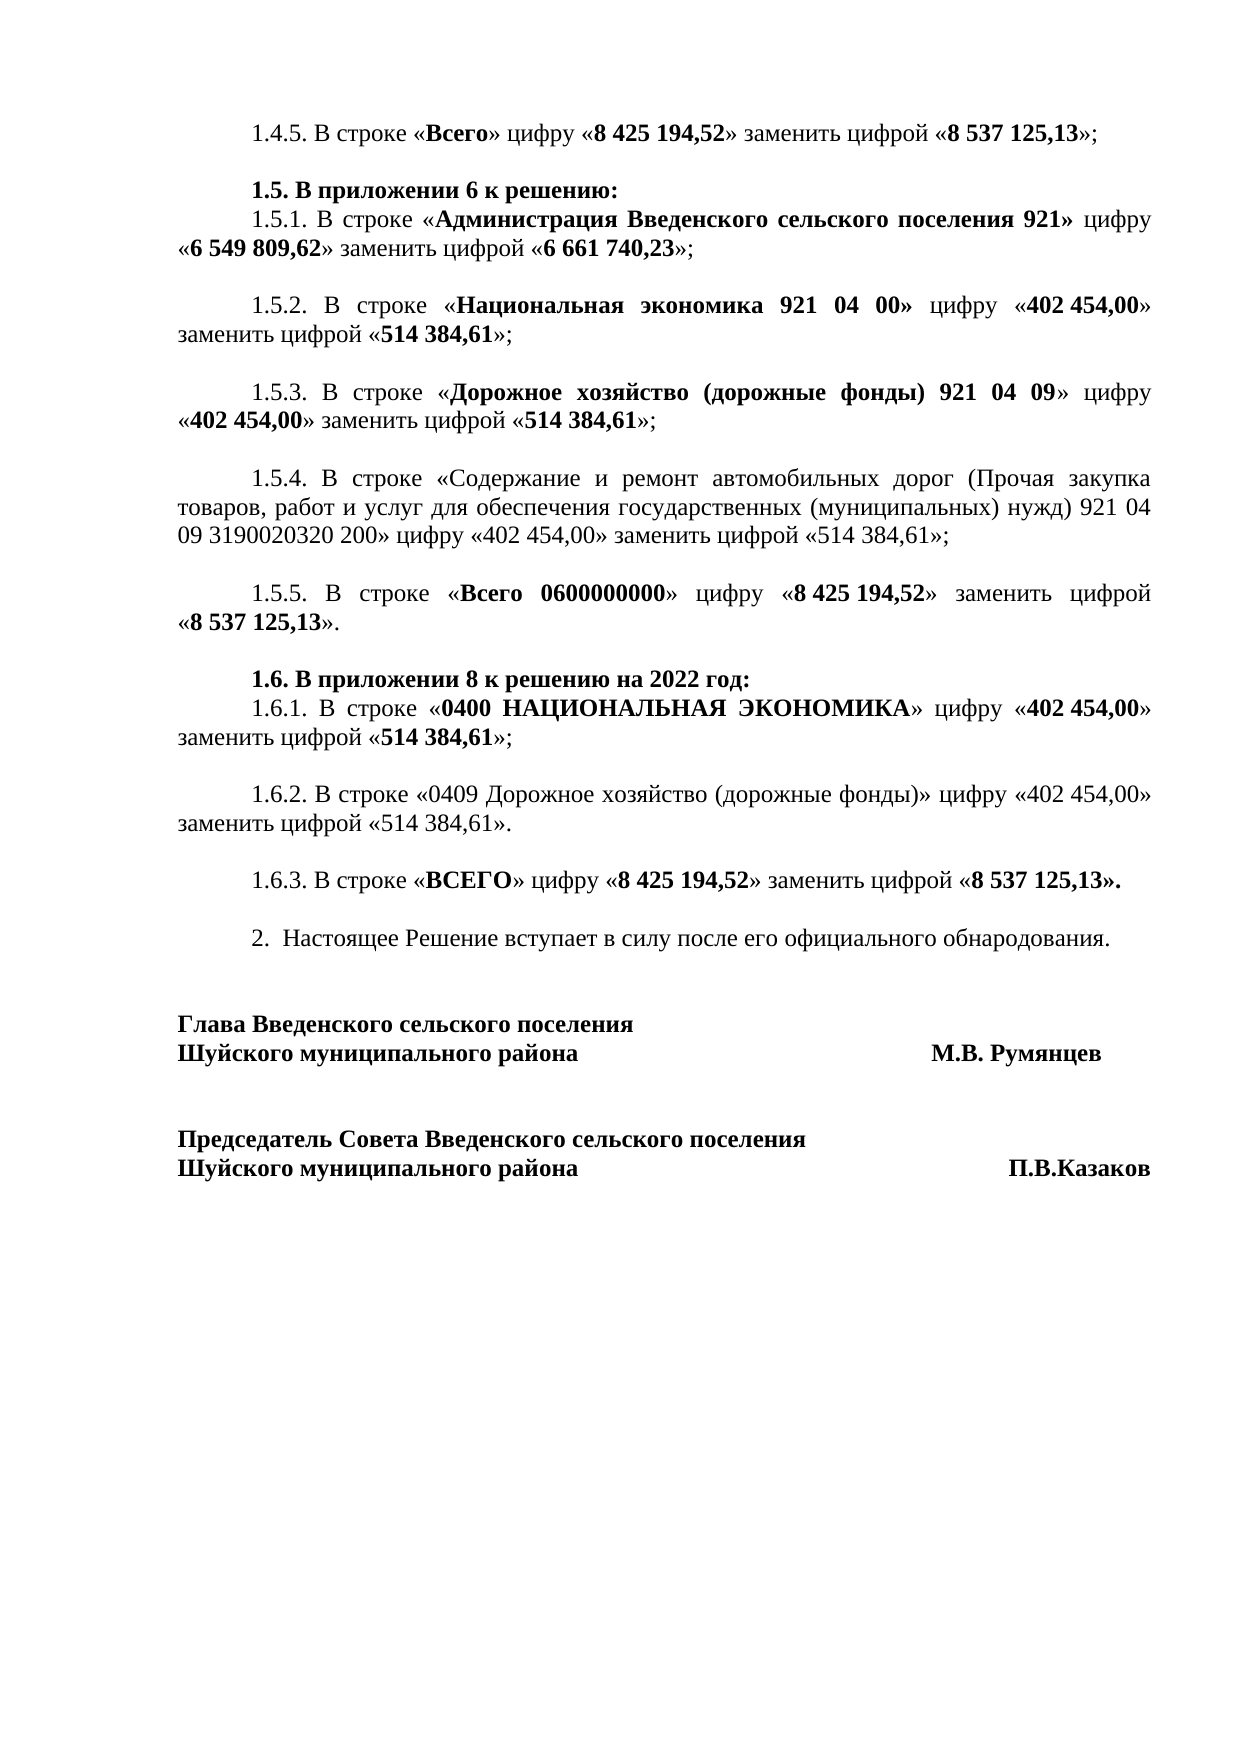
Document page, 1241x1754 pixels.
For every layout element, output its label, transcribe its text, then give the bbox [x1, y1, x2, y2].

text 1.6.2. В строке «0409 Дорожное хозяйство (дорожные фонды)» цифру «402 454,00» заменить цифрой «514 384,61». [177, 779, 1152, 837]
text 2. Настоящее Решение вступает в силу после его официального обнародования. [177, 923, 1152, 952]
text 1.5. В приложении 6 к решению: [177, 176, 1152, 204]
text 1.5.1. В строке «Администрация Введенского сельского поселения 921» цифру «6 549 809,62» заменить цифрой «6 661 740,23»; [177, 204, 1152, 262]
text Шуйского муниципального района П.В.Казаков [177, 1153, 1152, 1211]
text 1.6.3. В строке «ВСЕГО» цифру «8 425 194,52» заменить цифрой «8 537 125,13». [177, 866, 1152, 894]
text Шуйского муниципального района М.В. Румянцев [177, 1038, 1152, 1067]
text 1.5.2. В строке «Национальная экономика 921 04 00» цифру «402 454,00» заменить цифрой «514 384,61»; [177, 291, 1152, 348]
text 1.5.4. В строке «Содержание и ремонт автомобильных дорог (Прочая закупка товаров, работ и услуг для обеспечения государственных (муниципальных) нужд) 921 04 09 3190020320 200» цифру «402 454,00» заменить цифрой «514 384,61»; [177, 463, 1152, 549]
text 1.6. В приложении 8 к решению на 2022 год: [177, 664, 1152, 693]
text 1.5.5. В строке «Всего 0600000000» цифру «8 425 194,52» заменить цифрой «8 537 125,13». [177, 578, 1152, 636]
text 1.6.1. В строке «0400 НАЦИОНАЛЬНАЯ ЭКОНОМИКА» цифру «402 454,00» заменить цифрой «514 384,61»; [177, 693, 1152, 751]
text 1.4.5. В строке «Всего» цифру «8 425 194,52» заменить цифрой «8 537 125,13»; [177, 118, 1152, 147]
text 1.5.3. В строке «Дорожное хозяйство (дорожные фонды) 921 04 09» цифру «402 454,00» заменить цифрой «514 384,61»; [177, 377, 1152, 434]
text Председатель Совета Введенского сельского поселения [177, 1124, 1152, 1153]
text Глава Введенского сельского поселения [177, 1009, 1152, 1038]
